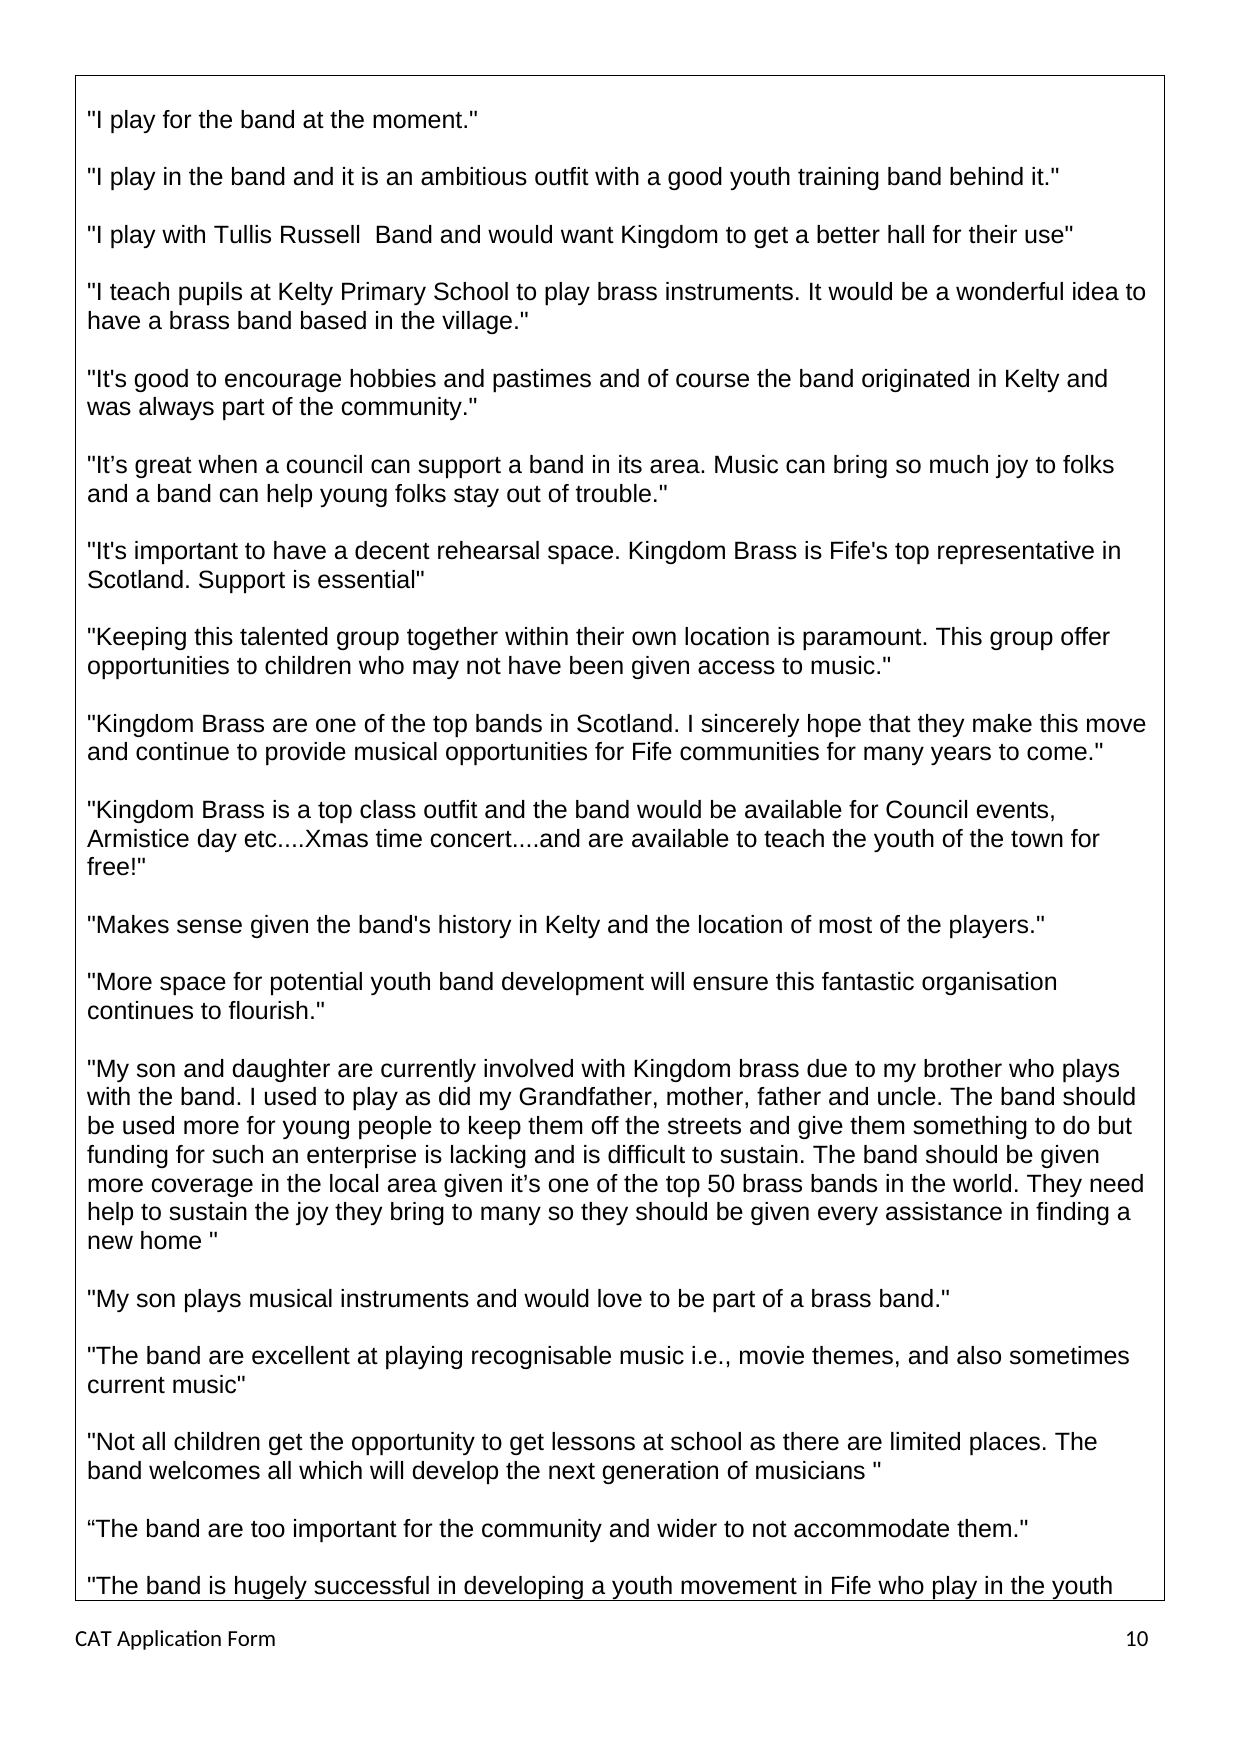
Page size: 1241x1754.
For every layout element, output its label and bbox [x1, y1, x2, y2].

table_header [76, 76, 1164, 1600]
